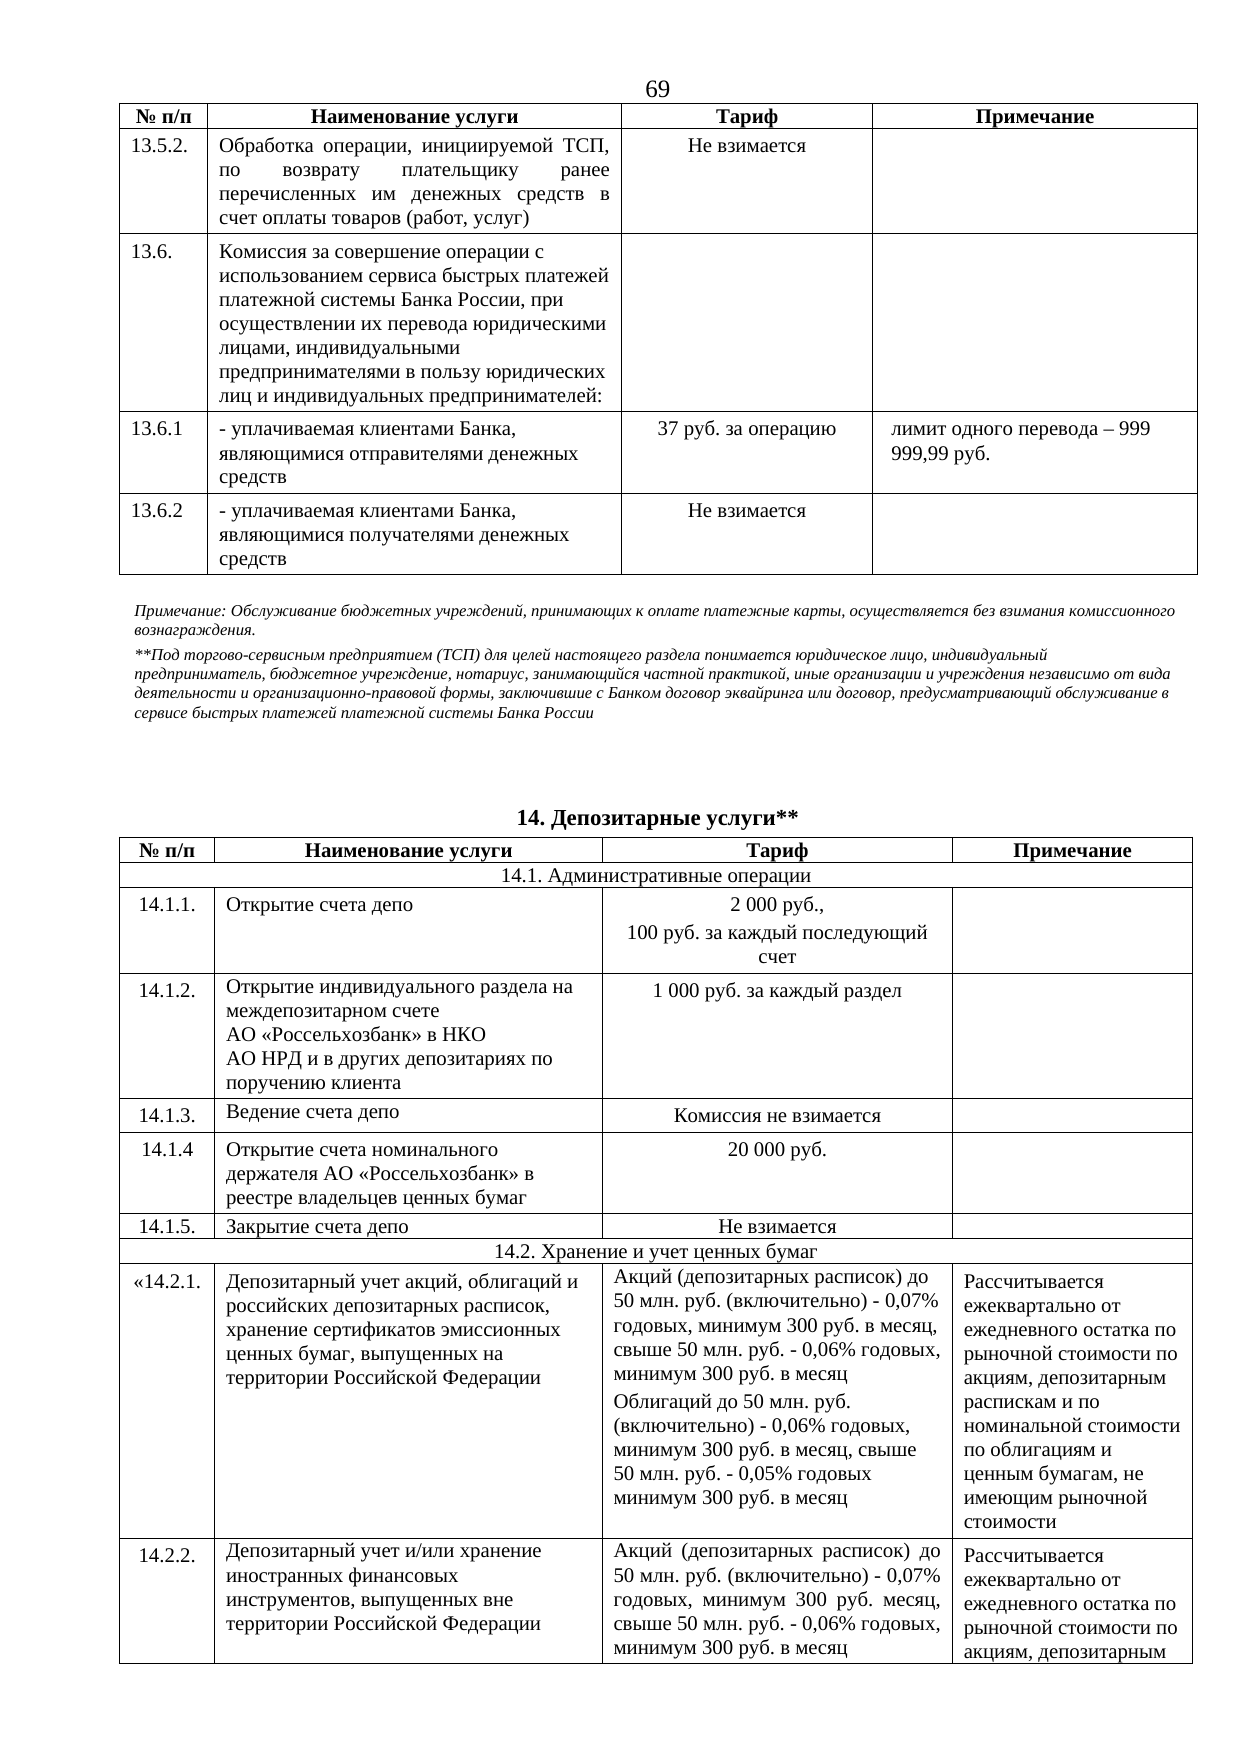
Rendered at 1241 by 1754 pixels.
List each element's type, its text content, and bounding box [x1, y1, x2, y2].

table_cell Депозитарный учет акций, облигаций и российских депозитарных расписок, хранение сертификатов эмиссионных ценных бумаг, выпущенных на территории Российской Федерации [215, 1264, 602, 1537]
table_cell - уплачиваемая клиентами Банка, являющимися получателями денежных средств [208, 494, 621, 574]
table_cell [873, 129, 1197, 233]
table_cell 13.6.1 [120, 412, 207, 493]
table_cell лимит одного перевода – 999 999,99 руб. [873, 412, 1197, 493]
table_cell Комиссия не взимается [603, 1099, 952, 1132]
table_header Примечание [953, 838, 1192, 862]
table_cell Не взимается [622, 129, 872, 233]
table_cell 13.6. [120, 234, 207, 411]
table_cell 2 000 руб., 100 руб. за каждый последующий счет [603, 888, 952, 973]
table_cell [622, 234, 872, 411]
table_cell Акций (депозитарных расписок) до 50 млн. руб. (включительно) - 0,07% годовых, минимум 300 руб. в месяц, свыше 50 млн. руб. - 0,06% годовых, минимум 300 руб. в месяц Облигаций до 50 млн. руб. (включительно) - 0,06% годовых, минимум 300 руб. в месяц, свыше 50 млн. руб. - 0,05% годовых минимум 300 руб. в месяц [603, 1264, 952, 1537]
table_cell Комиссия за совершение операции с использованием сервиса быстрых платежей платежной системы Банка России, при осуществлении их перевода юридическими лицами, индивидуальными предпринимателями в пользу юридических лиц и индивидуальных предпринимателей: [208, 234, 621, 411]
table_cell [953, 1099, 1192, 1132]
table_cell [953, 888, 1192, 973]
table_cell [215, 1539, 602, 1663]
text Примечание: Обслуживание бюджетных учреждений, принимающих к оплате платежные карты, осуществляется без взимания комиссионного вознаграждения. [134, 600, 1181, 639]
table_cell 14.1.1. [120, 888, 214, 973]
table_header № п/п [120, 838, 214, 862]
table_cell Закрытие счета депо [215, 1214, 602, 1238]
text 14. Депозитарные услуги** [134, 804, 1181, 830]
table_header Наименование услуги [208, 104, 621, 128]
table_header Наименование услуги [215, 838, 602, 862]
table_cell 14.1.5. [120, 1214, 214, 1238]
table_cell 14.1.4 [120, 1133, 214, 1213]
table_cell [953, 1133, 1192, 1213]
table_cell Открытие счета номинального держателя АО «Россельхозбанк» в реестре владельцев ценных бумаг [215, 1133, 602, 1213]
table_cell 20 000 руб. [603, 1133, 952, 1213]
table_cell 14.1.2. [120, 974, 214, 1098]
table_cell 14.2. Хранение и учет ценных бумаг [120, 1239, 1192, 1263]
table_header Примечание [873, 104, 1197, 128]
table_cell [953, 1214, 1192, 1238]
table_cell 13.6.2 [120, 494, 207, 574]
table_cell Ведение счета депо [215, 1099, 602, 1132]
table_cell [953, 974, 1192, 1098]
table_cell Не взимается [603, 1214, 952, 1238]
table_cell Обработка операции, инициируемой ТСП, по возврату плательщику ранее перечисленных им денежных средств в счет оплаты товаров (работ, услуг) [208, 129, 621, 233]
table_cell «14.2.1. [120, 1264, 214, 1537]
text **Под торгово-сервисным предприятием (ТСП) для целей настоящего раздела понимается юридическое лицо, индивидуальный предприниматель, бюджетное учреждение, нотариус, занимающийся частной практикой, иные организации и учреждения независимо от вида деятельности и организационно-правовой формы, заключившие с Банком договор эквайринга или договор, предусматривающий обслуживание в сервисе быстрых платежей платежной системы Банка России [134, 645, 1181, 722]
table_cell Не взимается [622, 494, 872, 574]
table_cell - уплачиваемая клиентами Банка, являющимися отправителями денежных средств [208, 412, 621, 493]
table_header Тариф [622, 104, 872, 128]
table_header Тариф [603, 838, 952, 862]
table_cell 14.1.3. [120, 1099, 214, 1132]
table_cell Открытие счета депо [215, 888, 602, 973]
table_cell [953, 1539, 1192, 1663]
table_cell 13.5.2. [120, 129, 207, 233]
table_cell [873, 234, 1197, 411]
table_cell 14.1. Административные операции [120, 863, 1192, 887]
table_cell [873, 494, 1197, 574]
table_cell 14.2.2. [120, 1539, 214, 1663]
table_cell 1 000 руб. за каждый раздел [603, 974, 952, 1098]
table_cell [603, 1539, 952, 1663]
table_cell 37 руб. за операцию [622, 412, 872, 493]
table_cell Открытие индивидуального раздела на междепозитарном счете АО «Россельхозбанк» в НКО АО НРД и в других депозитариях по поручению клиента [215, 974, 602, 1098]
table_header № п/п [120, 104, 207, 128]
